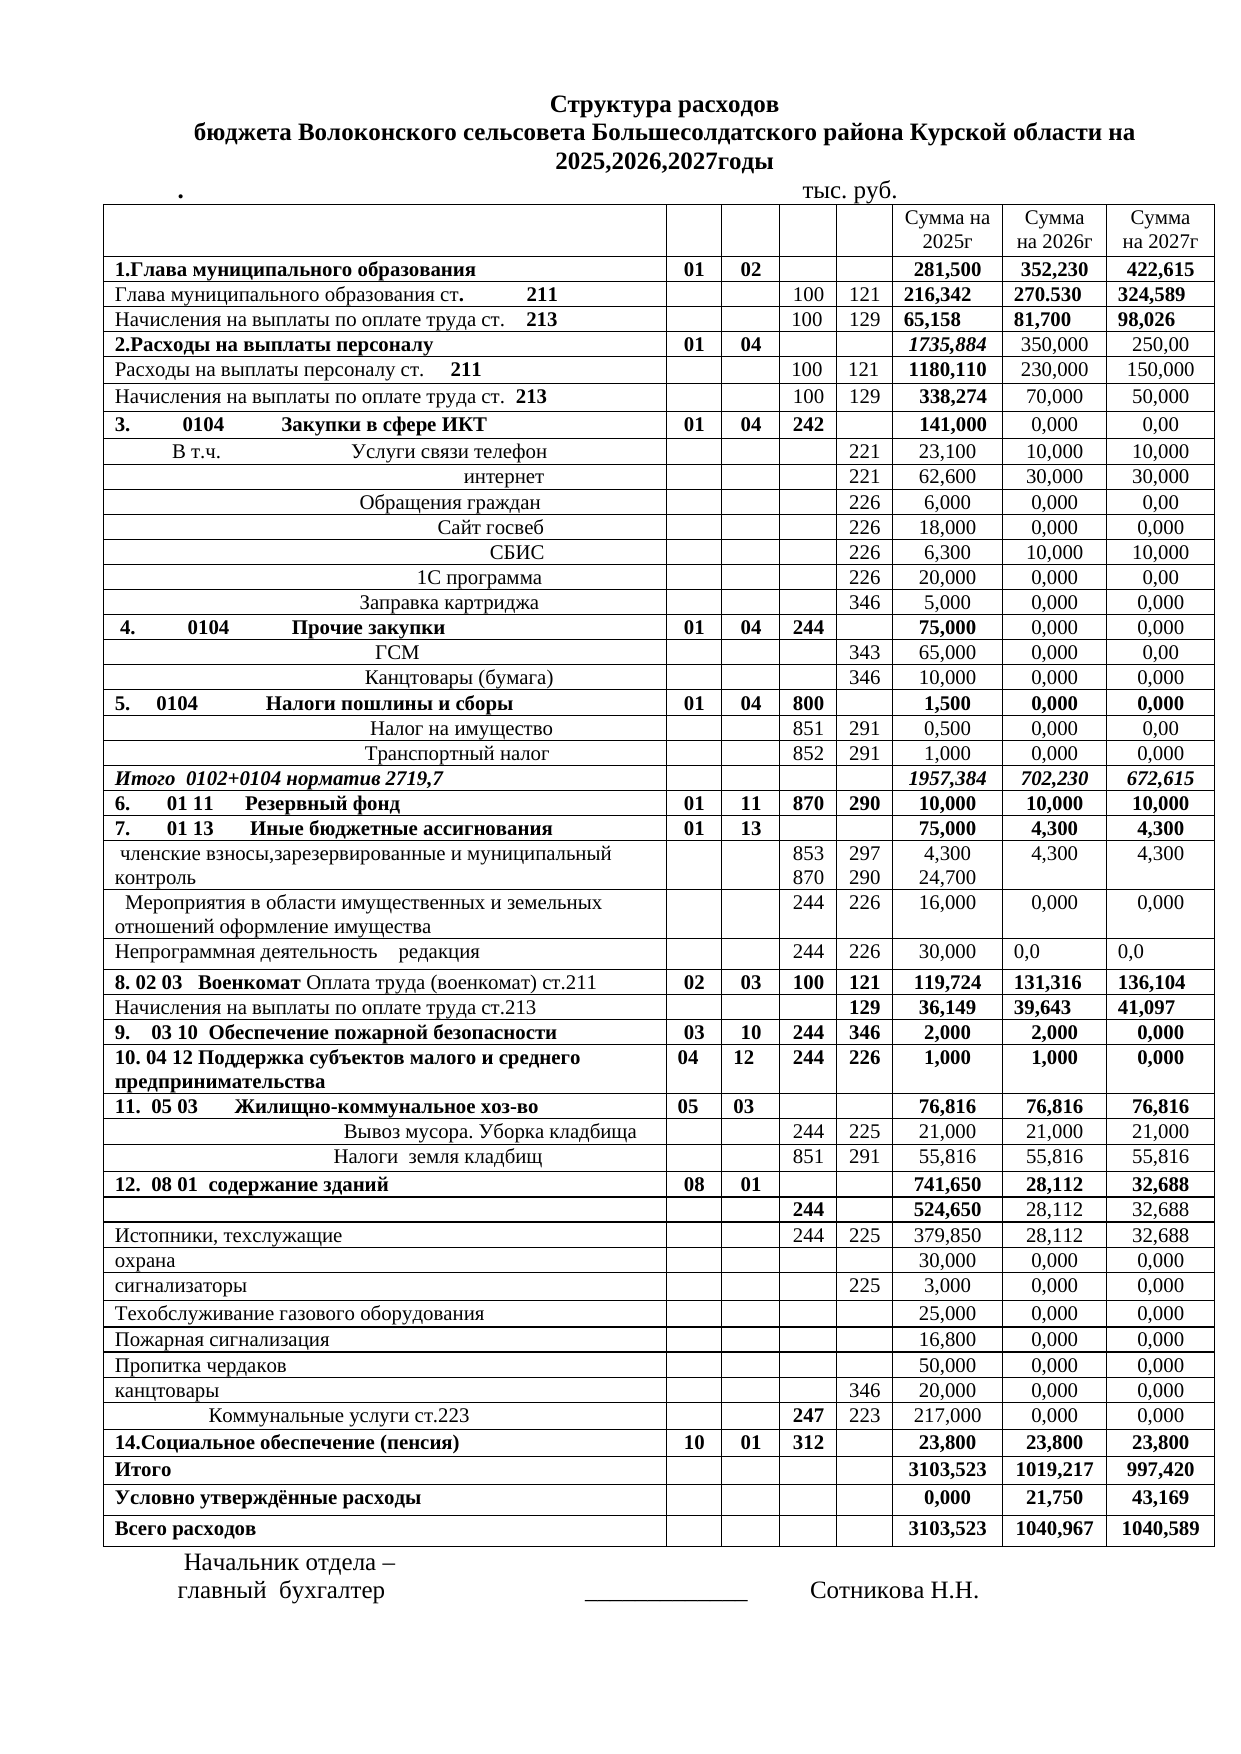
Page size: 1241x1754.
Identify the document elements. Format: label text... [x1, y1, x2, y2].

table_cell интернет [104, 465, 666, 488]
table_cell 702,230 [1003, 766, 1106, 790]
table_cell 223 [837, 1403, 892, 1429]
table_cell [837, 1457, 892, 1483]
table_cell 21,000 [1003, 1119, 1106, 1143]
table_cell 0,000 [1107, 690, 1214, 714]
table_cell Условно утверждённые расходы [104, 1485, 666, 1514]
table_cell 2,000 [893, 1020, 1002, 1044]
table_cell 1С программа [104, 565, 666, 589]
table_cell 0,000 [1107, 1301, 1214, 1326]
table_cell [722, 490, 779, 514]
table_cell [667, 307, 721, 331]
table_cell [722, 1516, 779, 1546]
table_cell 100 [780, 384, 836, 411]
table_cell [722, 890, 779, 938]
table_cell [667, 1457, 721, 1483]
table_cell [780, 1378, 836, 1402]
table_cell 0,000 [1107, 1328, 1214, 1351]
table_cell 291 [837, 716, 892, 739]
table_cell 5,000 [893, 590, 1002, 614]
table_cell [722, 515, 779, 539]
table_cell [667, 741, 721, 765]
table_cell 4. 0104 Прочие закупки [104, 615, 666, 639]
table_cell 0,00 [1107, 565, 1214, 589]
table_cell 121 [837, 970, 892, 994]
table_cell 0,000 [1107, 615, 1214, 639]
table_cell 01 [667, 412, 721, 438]
table_cell 7. 01 13 Иные бюджетные ассигнования [104, 816, 666, 840]
table_cell 6,000 [893, 490, 1002, 514]
table_header Сумма на 2027г [1107, 205, 1214, 256]
table_cell 0,000 [1107, 515, 1214, 539]
table_cell [837, 332, 892, 356]
table_cell 30,000 [893, 939, 1002, 969]
table_cell [722, 1198, 779, 1221]
table_cell 62,600 [893, 465, 1002, 488]
table_cell [667, 384, 721, 411]
table_cell [780, 590, 836, 614]
table_cell 0,500 [893, 716, 1002, 739]
table_cell 312 [780, 1430, 836, 1456]
table_cell 10,000 [1003, 439, 1106, 463]
table_cell 343 [837, 640, 892, 664]
table_cell Налоги земля кладбищ [104, 1145, 666, 1171]
table_cell [780, 465, 836, 488]
table_cell 1,000 [1003, 1045, 1106, 1093]
table_cell 291 [837, 1145, 892, 1171]
table_cell 30,000 [1003, 465, 1106, 488]
table_cell 4,300 [1003, 841, 1106, 889]
table_cell 800 [780, 690, 836, 714]
table_cell 13 [722, 816, 779, 840]
table_cell 851 [780, 716, 836, 739]
table_cell 01 [722, 1172, 779, 1196]
table_cell Сайт госвеб [104, 515, 666, 539]
table_cell 01 [667, 816, 721, 840]
table_cell 23,800 [893, 1430, 1002, 1456]
table_cell [780, 1457, 836, 1483]
table_cell 18,000 [893, 515, 1002, 539]
table_header [837, 205, 892, 256]
table_cell [667, 640, 721, 664]
table_cell 1019,217 [1003, 1457, 1106, 1483]
table_cell [780, 640, 836, 664]
table_cell [667, 439, 721, 463]
table_cell В т.ч. Услуги связи телефон [104, 439, 666, 463]
table_cell 0,00 [1107, 716, 1214, 739]
table_cell [837, 1172, 892, 1196]
table_cell 0,000 [1003, 690, 1106, 714]
table_header Сумма на 2025г [893, 205, 1002, 256]
table_cell 50,000 [893, 1353, 1002, 1377]
table_cell 21,000 [893, 1119, 1002, 1143]
table_cell 324,589 [1107, 282, 1214, 306]
table_cell Расходы на выплаты персоналу ст. 211 [104, 357, 666, 383]
table_cell [722, 1119, 779, 1143]
table_cell 21,750 [1003, 1485, 1106, 1514]
table_cell 350,000 [1003, 332, 1106, 356]
table_cell [667, 1119, 721, 1143]
table_cell [837, 1516, 892, 1546]
table_cell 04 [722, 615, 779, 639]
table_cell 02 [722, 257, 779, 281]
table_cell 225 [837, 1273, 892, 1299]
table_cell 50,000 [1107, 384, 1214, 411]
table_cell 23,800 [1003, 1430, 1106, 1456]
table_cell 346 [837, 590, 892, 614]
table_cell 04 [722, 412, 779, 438]
table_cell 03 [722, 1094, 779, 1118]
table_cell 0,000 [1003, 515, 1106, 539]
table_cell 65,158 [893, 307, 1002, 331]
table_cell 226 [837, 939, 892, 969]
table_cell [780, 1301, 836, 1326]
table_cell 3103,523 [893, 1516, 1002, 1546]
table_cell 76,816 [1107, 1094, 1214, 1118]
table_cell [667, 490, 721, 514]
table_cell 136,104 [1107, 970, 1214, 994]
table_cell [780, 490, 836, 514]
table_cell 216,342 [893, 282, 1002, 306]
table_cell 1735,884 [893, 332, 1002, 356]
table_cell [722, 741, 779, 765]
table_cell 55,816 [893, 1145, 1002, 1171]
table_cell 672,615 [1107, 766, 1214, 790]
table_cell [780, 1273, 836, 1299]
table_cell 75,000 [893, 816, 1002, 840]
table_cell 0,000 [1003, 590, 1106, 614]
table_cell 11 [722, 791, 779, 815]
table_cell 230,000 [1003, 357, 1106, 383]
table_cell 226 [837, 515, 892, 539]
table_cell 0,000 [1003, 741, 1106, 765]
table_cell 10,000 [893, 665, 1002, 689]
table_cell 28,112 [1003, 1223, 1106, 1247]
table_cell 76,816 [1003, 1094, 1106, 1118]
table_cell [780, 1516, 836, 1546]
table_cell [780, 439, 836, 463]
table_cell 6,300 [893, 540, 1002, 564]
table_cell 0,000 [1107, 1248, 1214, 1272]
table_cell [837, 1328, 892, 1351]
table_cell [722, 1378, 779, 1402]
table_cell 1,000 [893, 741, 1002, 765]
table_cell [837, 816, 892, 840]
table_cell [667, 716, 721, 739]
table_cell 01 [667, 791, 721, 815]
table_cell [667, 357, 721, 383]
table_cell 10 [722, 1020, 779, 1044]
table_cell 119,724 [893, 970, 1002, 994]
table_cell [780, 1328, 836, 1351]
table_cell 0,000 [1003, 1378, 1106, 1402]
table_cell [667, 841, 721, 889]
table_cell 41,097 [1107, 995, 1214, 1019]
table_cell [780, 665, 836, 689]
table_cell [722, 282, 779, 306]
table_cell 870 [780, 791, 836, 815]
table_cell 32,688 [1107, 1223, 1214, 1247]
table_cell Пропитка чердаков [104, 1353, 666, 1377]
table_cell [837, 257, 892, 281]
table_cell [780, 1485, 836, 1514]
table_cell 2,000 [1003, 1020, 1106, 1044]
table_cell [722, 766, 779, 790]
table_cell [780, 1248, 836, 1272]
table_cell 244 [780, 1119, 836, 1143]
table_cell [722, 590, 779, 614]
table_cell 225 [837, 1223, 892, 1247]
table_cell 129 [837, 995, 892, 1019]
table_cell 9. 03 10 Обеспечение пожарной безопасности [104, 1020, 666, 1044]
table_cell 290 [837, 791, 892, 815]
table_cell 0,000 [1003, 890, 1106, 938]
table_cell 25,000 [893, 1301, 1002, 1326]
table_cell [837, 766, 892, 790]
table_cell [722, 716, 779, 739]
table_cell [667, 1353, 721, 1377]
table_cell 4,300 [1003, 816, 1106, 840]
table_cell 0,000 [1003, 1353, 1106, 1377]
table_cell 226 [837, 1045, 892, 1093]
table_cell 226 [837, 540, 892, 564]
table_cell 6. 01 11 Резервный фонд [104, 791, 666, 815]
table_cell 100 [780, 970, 836, 994]
table_cell Коммунальные услуги ст.223 [104, 1403, 666, 1429]
table_cell 98,026 [1107, 307, 1214, 331]
table_cell [780, 1353, 836, 1377]
table_cell [667, 1223, 721, 1247]
table_cell 244 [780, 1045, 836, 1093]
table_cell 3103,523 [893, 1457, 1002, 1483]
table_cell [667, 590, 721, 614]
table_cell Начисления на выплаты по оплате труда ст. 213 [104, 307, 666, 331]
table_cell [667, 1403, 721, 1429]
table_cell 1180,110 [893, 357, 1002, 383]
table_cell 30,000 [893, 1248, 1002, 1272]
table_cell 02 [667, 970, 721, 994]
table_cell 03 [722, 970, 779, 994]
table_cell 0,000 [1003, 640, 1106, 664]
table_cell 524,650 [893, 1198, 1002, 1221]
table_cell 1040,589 [1107, 1516, 1214, 1546]
table_header [667, 205, 721, 256]
table_cell 55,816 [1003, 1145, 1106, 1171]
table_cell 08 [667, 1172, 721, 1196]
table_cell 3. 0104 Закупки в сфере ИКТ [104, 412, 666, 438]
table_cell 12. 08 01 содержание зданий [104, 1172, 666, 1196]
table_cell 28,112 [1003, 1172, 1106, 1196]
table_cell 250,00 [1107, 332, 1214, 356]
table_cell 75,000 [893, 615, 1002, 639]
table_cell 01 [667, 615, 721, 639]
table_cell 244 [780, 939, 836, 969]
table_cell [667, 282, 721, 306]
table_cell 141,000 [893, 412, 1002, 438]
table_cell 16,800 [893, 1328, 1002, 1351]
table_cell 39,643 [1003, 995, 1106, 1019]
table_cell 338,274 [893, 384, 1002, 411]
table_cell 0,000 [1003, 490, 1106, 514]
table_cell 352,230 [1003, 257, 1106, 281]
table_cell 346 [837, 1020, 892, 1044]
table_cell [667, 1485, 721, 1514]
table_cell [837, 1198, 892, 1221]
table_cell 0,000 [1107, 1378, 1214, 1402]
table_cell 10. 04 12 Поддержка субъектов малого и среднего предпринимательства [104, 1045, 666, 1093]
table_cell 244 [780, 890, 836, 938]
table_cell 16,000 [893, 890, 1002, 938]
text главный бухгалтер _____________ Сотникова Н.Н. [177, 1575, 1152, 1604]
table_cell 32,688 [1107, 1198, 1214, 1221]
table_cell [722, 1248, 779, 1272]
table_cell 1957,384 [893, 766, 1002, 790]
table_cell 225 [837, 1119, 892, 1143]
table_cell 0,000 [1107, 1020, 1214, 1044]
table_cell 01 [667, 257, 721, 281]
table_cell 4,300 24,700 [893, 841, 1002, 889]
table_cell [722, 1485, 779, 1514]
table_cell 0,000 [1107, 1045, 1214, 1093]
table_cell [667, 465, 721, 488]
table_cell Итого 0102+0104 норматив 2719,7 [104, 766, 666, 790]
table_cell 247 [780, 1403, 836, 1429]
table_cell 1,500 [893, 690, 1002, 714]
table_cell 11. 05 03 Жилищно-коммунальное хоз-во [104, 1094, 666, 1118]
table_cell 55,816 [1107, 1145, 1214, 1171]
table_cell 04 [667, 1045, 721, 1093]
table_cell Мероприятия в области имущественных и земельных отношений оформление имущества [104, 890, 666, 938]
table_cell [780, 515, 836, 539]
table_cell 0,000 [1003, 412, 1106, 438]
table_cell Начисления на выплаты по оплате труда ст.213 [104, 995, 666, 1019]
table_cell 852 [780, 741, 836, 765]
table_cell 851 [780, 1145, 836, 1171]
table_cell 741,650 [893, 1172, 1002, 1196]
table_cell [837, 1353, 892, 1377]
table_cell 244 [780, 1198, 836, 1221]
table_cell [722, 1353, 779, 1377]
table_cell 23,100 [893, 439, 1002, 463]
table_header [722, 205, 779, 256]
table_cell [722, 1301, 779, 1326]
table_cell 01 [667, 332, 721, 356]
table_cell [667, 1248, 721, 1272]
table_cell 43,169 [1107, 1485, 1214, 1514]
table_cell [722, 307, 779, 331]
table_cell [667, 766, 721, 790]
table_cell [837, 1430, 892, 1456]
table_cell 226 [837, 565, 892, 589]
table_cell 04 [722, 332, 779, 356]
table_cell [667, 1378, 721, 1402]
table_cell [780, 257, 836, 281]
table_cell 226 [837, 890, 892, 938]
table_cell [104, 1198, 666, 1221]
table_cell [722, 1223, 779, 1247]
table_cell [837, 1301, 892, 1326]
table_cell 0,000 [1003, 1328, 1106, 1351]
table_cell [722, 540, 779, 564]
table_cell 131,316 [1003, 970, 1106, 994]
table_cell [667, 1198, 721, 1221]
table_cell [780, 1094, 836, 1118]
table_cell 244 [780, 615, 836, 639]
table_cell 226 [837, 490, 892, 514]
table_cell 3,000 [893, 1273, 1002, 1299]
table_cell [722, 384, 779, 411]
table_cell Пожарная сигнализация [104, 1328, 666, 1351]
table_cell канцтовары [104, 1378, 666, 1402]
table_cell 28,112 [1003, 1198, 1106, 1221]
table_cell [667, 1301, 721, 1326]
table_cell [780, 995, 836, 1019]
table_cell 4,300 [1107, 841, 1214, 889]
table_cell 14.Социальное обеспечение (пенсия) [104, 1430, 666, 1456]
table_cell ГСМ [104, 640, 666, 664]
table_cell 997,420 [1107, 1457, 1214, 1483]
table_cell 1040,967 [1003, 1516, 1106, 1546]
table_cell 0,000 [1107, 890, 1214, 938]
table_cell 0,000 [1003, 1403, 1106, 1429]
text Структура расходов [177, 89, 1152, 117]
table_cell 0,00 [1107, 412, 1214, 438]
table_cell 1,000 [893, 1045, 1002, 1093]
table_cell 100 [780, 307, 836, 331]
table_cell [780, 766, 836, 790]
table_cell [780, 332, 836, 356]
table_cell 221 [837, 465, 892, 488]
table_cell 4,300 [1107, 816, 1214, 840]
table_cell 03 [667, 1020, 721, 1044]
table_cell 0,00 [1107, 490, 1214, 514]
table_cell 221 [837, 439, 892, 463]
table_cell 346 [837, 1378, 892, 1402]
table_cell 30,000 [1107, 465, 1214, 488]
table_cell [667, 665, 721, 689]
table_cell 10 [667, 1430, 721, 1456]
table_cell [667, 1516, 721, 1546]
table_cell Вывоз мусора. Уборка кладбища [104, 1119, 666, 1143]
table_cell 244 [780, 1020, 836, 1044]
table_cell [780, 1172, 836, 1196]
table_cell 1.Глава муниципального образования [104, 257, 666, 281]
table_cell 0,000 [1003, 1301, 1106, 1326]
table_cell 01 [667, 690, 721, 714]
table_cell 0,000 [1107, 1403, 1214, 1429]
table_cell [722, 1273, 779, 1299]
table_cell охрана [104, 1248, 666, 1272]
table_cell 10,000 [1107, 439, 1214, 463]
table_cell Всего расходов [104, 1516, 666, 1546]
table_cell Транспортный налог [104, 741, 666, 765]
table_cell 10,000 [1107, 791, 1214, 815]
table_cell Начисления на выплаты по оплате труда ст. 213 [104, 384, 666, 411]
table_cell 346 [837, 665, 892, 689]
table_cell 0,000 [1003, 665, 1106, 689]
table_cell 0,000 [1003, 1273, 1106, 1299]
table_cell 10,000 [1107, 540, 1214, 564]
table_cell сигнализаторы [104, 1273, 666, 1299]
table_cell 0,000 [1003, 716, 1106, 739]
table_cell [667, 1145, 721, 1171]
table_cell Обращения граждан [104, 490, 666, 514]
table_cell 0,000 [1107, 1273, 1214, 1299]
table_cell 5. 0104 Налоги пошлины и сборы [104, 690, 666, 714]
table_cell 121 [837, 357, 892, 383]
table_cell [722, 465, 779, 488]
table_header [104, 205, 666, 256]
table_cell 23,800 [1107, 1430, 1214, 1456]
table_cell [837, 1485, 892, 1514]
table_cell 297 290 [837, 841, 892, 889]
table_cell [667, 939, 721, 969]
table_cell 05 [667, 1094, 721, 1118]
table_cell 422,615 [1107, 257, 1214, 281]
table_cell [667, 540, 721, 564]
table_cell 8. 02 03 Военкомат Оплата труда (военкомат) ст.211 [104, 970, 666, 994]
table_cell [837, 412, 892, 438]
table_cell [722, 665, 779, 689]
table_cell Техобслуживание газового оборудования [104, 1301, 666, 1326]
table_cell 0,000 [1107, 741, 1214, 765]
table_cell [667, 1328, 721, 1351]
table_cell [722, 357, 779, 383]
table_cell 217,000 [893, 1403, 1002, 1429]
table_header Сумма на 2026г [1003, 205, 1106, 256]
table_cell [780, 540, 836, 564]
table_cell 12 [722, 1045, 779, 1093]
table_cell 36,149 [893, 995, 1002, 1019]
table_cell 853 870 [780, 841, 836, 889]
table_cell [837, 690, 892, 714]
table_cell 2.Расходы на выплаты персоналу [104, 332, 666, 356]
table_cell [780, 565, 836, 589]
table_cell 0,000 [1107, 665, 1214, 689]
table_cell 0,000 [1107, 590, 1214, 614]
table_cell [722, 1328, 779, 1351]
table_cell [722, 841, 779, 889]
table_cell 100 [780, 282, 836, 306]
table_cell 0,0 [1003, 939, 1106, 969]
table_cell [667, 1273, 721, 1299]
table_cell [780, 816, 836, 840]
table_cell [722, 939, 779, 969]
table_cell 270.530 [1003, 282, 1106, 306]
table_cell 20,000 [893, 565, 1002, 589]
table_cell [667, 890, 721, 938]
table_cell [722, 995, 779, 1019]
table_cell 379,850 [893, 1223, 1002, 1247]
table_cell 244 [780, 1223, 836, 1247]
table_cell 32,688 [1107, 1172, 1214, 1196]
table_cell [722, 1145, 779, 1171]
table_cell 0,000 [1107, 1353, 1214, 1377]
table_cell 291 [837, 741, 892, 765]
table_cell Истопники, техслужащие [104, 1223, 666, 1247]
text . тыс. руб. [177, 175, 1152, 204]
table_cell Итого [104, 1457, 666, 1483]
table_cell 281,500 [893, 257, 1002, 281]
table_header [780, 205, 836, 256]
table_cell 100 [780, 357, 836, 383]
table_cell Глава муниципального образования ст. 211 [104, 282, 666, 306]
table_cell 20,000 [893, 1378, 1002, 1402]
table_cell 01 [722, 1430, 779, 1456]
table_cell 10,000 [1003, 540, 1106, 564]
table_cell 10,000 [1003, 791, 1106, 815]
table_cell [722, 439, 779, 463]
table_cell [667, 515, 721, 539]
table_cell [837, 1248, 892, 1272]
table_cell 65,000 [893, 640, 1002, 664]
table_cell 150,000 [1107, 357, 1214, 383]
table_cell [837, 615, 892, 639]
table_cell 0,00 [1107, 640, 1214, 664]
table_cell Непрограммная деятельность редакция [104, 939, 666, 969]
text Начальник отдела – [177, 1547, 1152, 1575]
table_cell [722, 565, 779, 589]
table_cell Заправка картриджа [104, 590, 666, 614]
table_cell 76,816 [893, 1094, 1002, 1118]
table_cell Канцтовары (бумага) [104, 665, 666, 689]
table_cell [722, 1457, 779, 1483]
table_cell 81,700 [1003, 307, 1106, 331]
table_cell [722, 640, 779, 664]
table_cell 0,000 [1003, 615, 1106, 639]
table_cell 129 [837, 307, 892, 331]
table_cell 0,000 [1003, 1248, 1106, 1272]
table_cell 70,000 [1003, 384, 1106, 411]
table_cell [837, 1094, 892, 1118]
table_cell 21,000 [1107, 1119, 1214, 1143]
table_cell [722, 1403, 779, 1429]
table_cell 0,000 [893, 1485, 1002, 1514]
table_cell 0,000 [1003, 565, 1106, 589]
text бюджета Волоконского сельсовета Большесолдатского района Курской области на 2025,2026,2027годы [177, 117, 1152, 175]
table_cell СБИС [104, 540, 666, 564]
table_cell Налог на имущество [104, 716, 666, 739]
table_cell членские взносы,зарезервированные и муниципальный контроль [104, 841, 666, 889]
table_cell 129 [837, 384, 892, 411]
table_cell 10,000 [893, 791, 1002, 815]
table_cell [667, 995, 721, 1019]
table_cell 04 [722, 690, 779, 714]
table_cell [667, 565, 721, 589]
table_cell 242 [780, 412, 836, 438]
table_cell 0,0 [1107, 939, 1214, 969]
table_cell 121 [837, 282, 892, 306]
